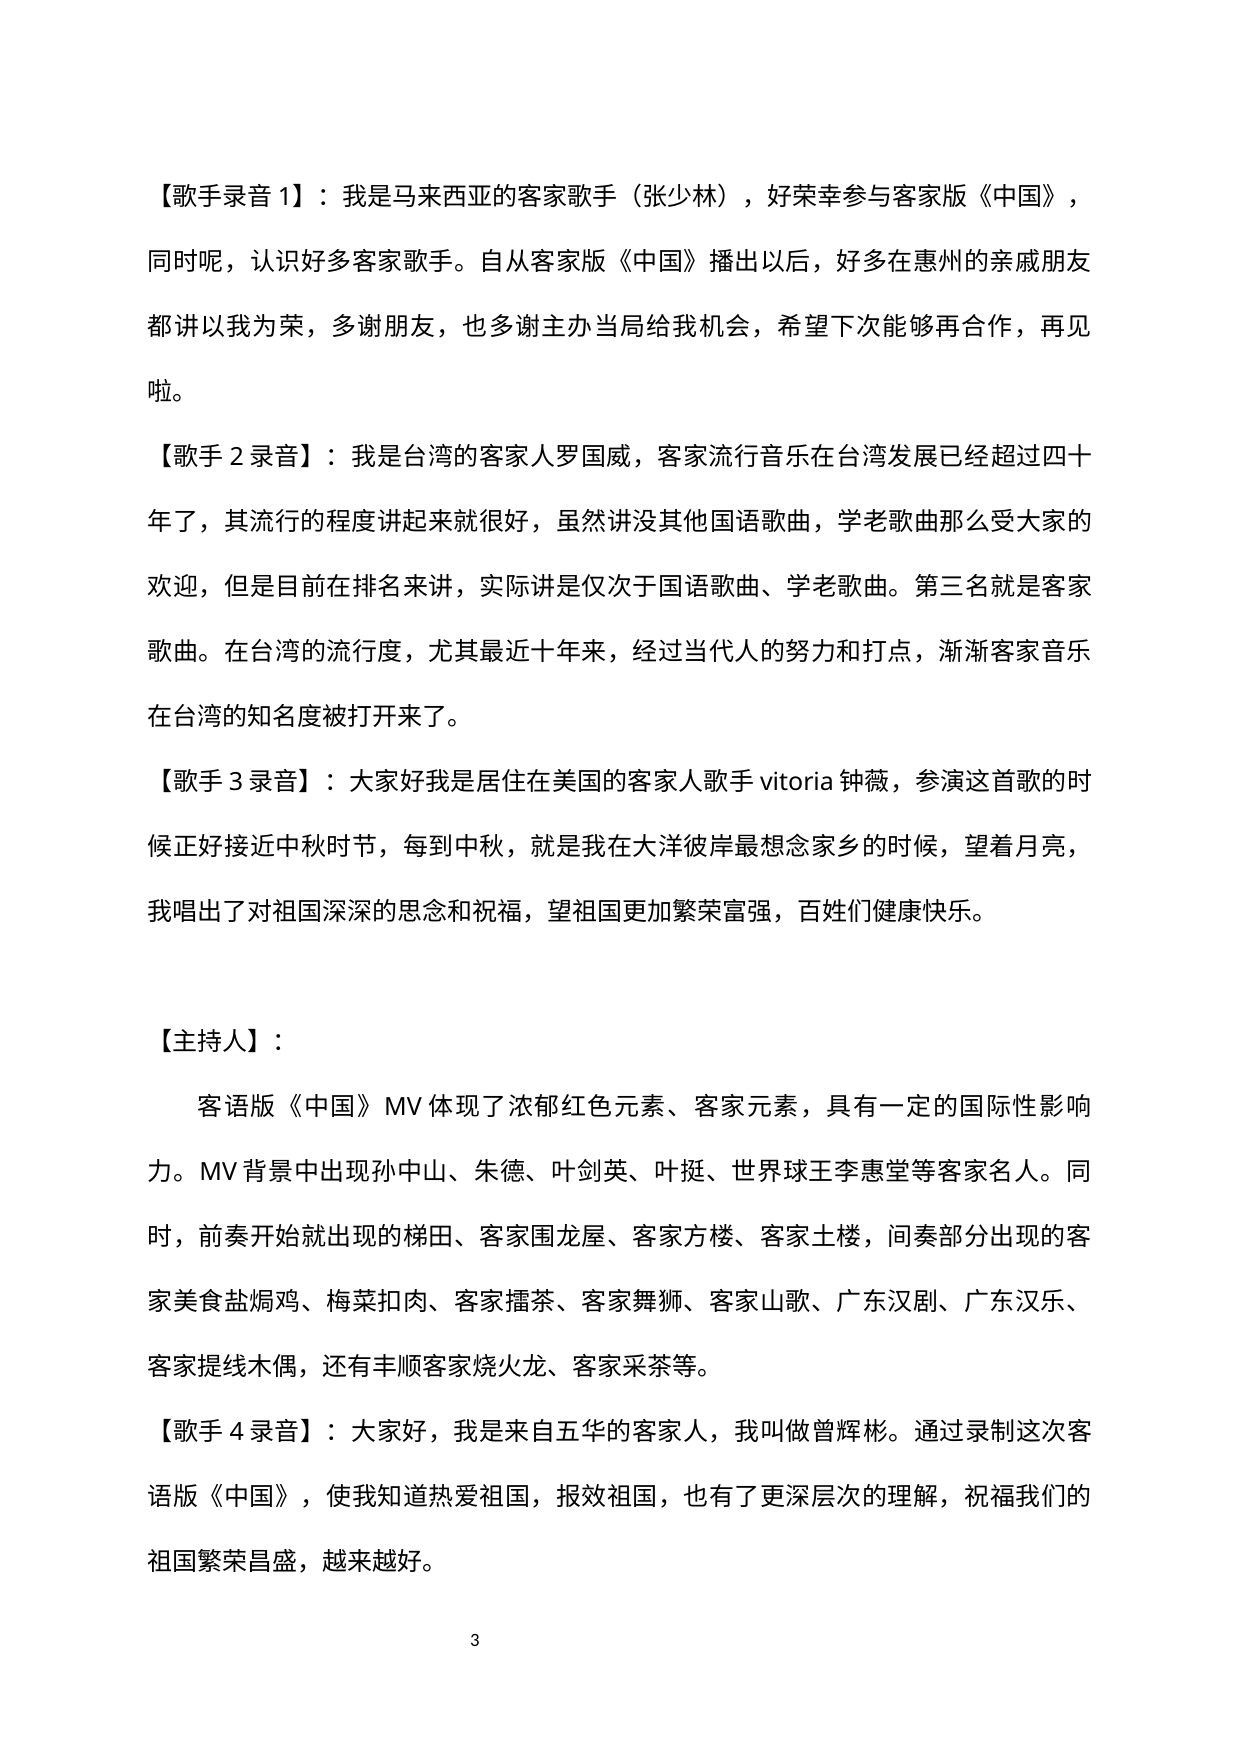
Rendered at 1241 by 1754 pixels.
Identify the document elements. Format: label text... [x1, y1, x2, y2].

text 客语版《中国》MV体现了浓郁红色元素、客家元素，具有一定的国际性影响力。MV背景中出现孙中山、朱德、叶剑英、叶挺、世界球王李惠堂等客家名人。同时，前奏开始就出现的梯田、客家围龙屋、客家方楼、客家土楼，间奏部分出现的客家美食盐焗鸡、梅菜扣肉、客家擂茶、客家舞狮、客家山歌、广东汉剧、广东汉乐、客家提线木偶，还有丰顺客家烧火龙、客家采茶等。 [148, 1072, 1093, 1397]
text 【歌手3录音】：大家好我是居住在美国的客家人歌手vitoria钟薇，参演这首歌的时候正好接近中秋时节，每到中秋，就是我在大洋彼岸最想念家乡的时候，望着月亮，我唱出了对祖国深深的思念和祝福，望祖国更加繁荣富强，百姓们健康快乐。 [148, 747, 1093, 942]
text 【主持人】： [148, 1007, 1093, 1072]
text 【歌手2录音】：我是台湾的客家人罗国威，客家流行音乐在台湾发展已经超过四十年了，其流行的程度讲起来就很好，虽然讲没其他国语歌曲，学老歌曲那么受大家的欢迎，但是目前在排名来讲，实际讲是仅次于国语歌曲、学老歌曲。第三名就是客家歌曲。在台湾的流行度，尤其最近十年来，经过当代人的努力和打点，渐渐客家音乐在台湾的知名度被打开来了。 [148, 422, 1093, 747]
text 【歌手录音1】：我是马来西亚的客家歌手（张少林），好荣幸参与客家版《中国》，同时呢，认识好多客家歌手。自从客家版《中国》播出以后，好多在惠州的亲戚朋友都讲以我为荣，多谢朋友，也多谢主办当局给我机会，希望下次能够再合作，再见啦。 [148, 162, 1093, 422]
text 【歌手4录音】：大家好，我是来自五华的客家人，我叫做曾辉彬。通过录制这次客语版《中国》，使我知道热爱祖国，报效祖国，也有了更深层次的理解，祝福我们的祖国繁荣昌盛，越来越好。 [148, 1397, 1093, 1592]
